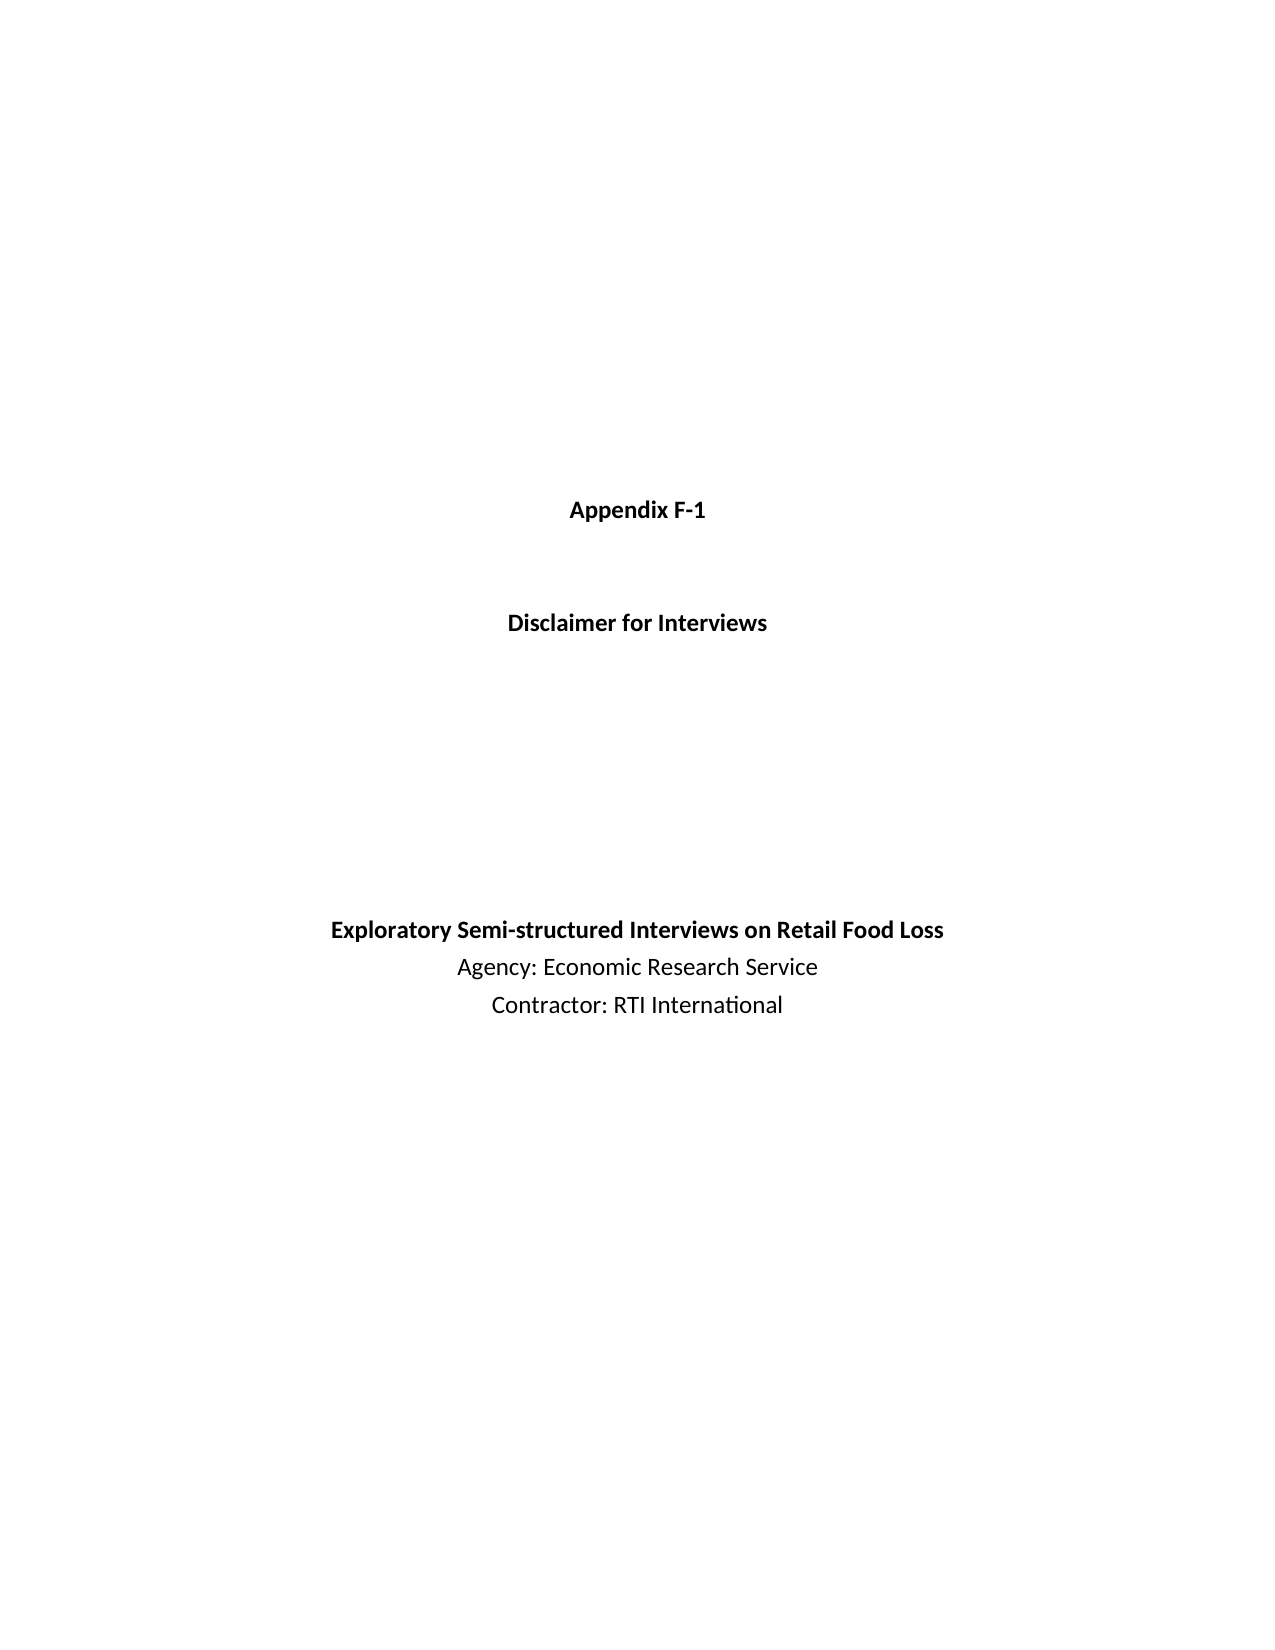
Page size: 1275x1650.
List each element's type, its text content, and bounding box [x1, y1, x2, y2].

text Appendix F-1 [150, 487, 1125, 525]
text Contractor: RTI International [150, 982, 1125, 1019]
text Agency: Economic Research Service [150, 944, 1125, 982]
text Disclaimer for Interviews [150, 600, 1125, 637]
text Exploratory Semi-structured Interviews on Retail Food Loss [150, 907, 1125, 944]
